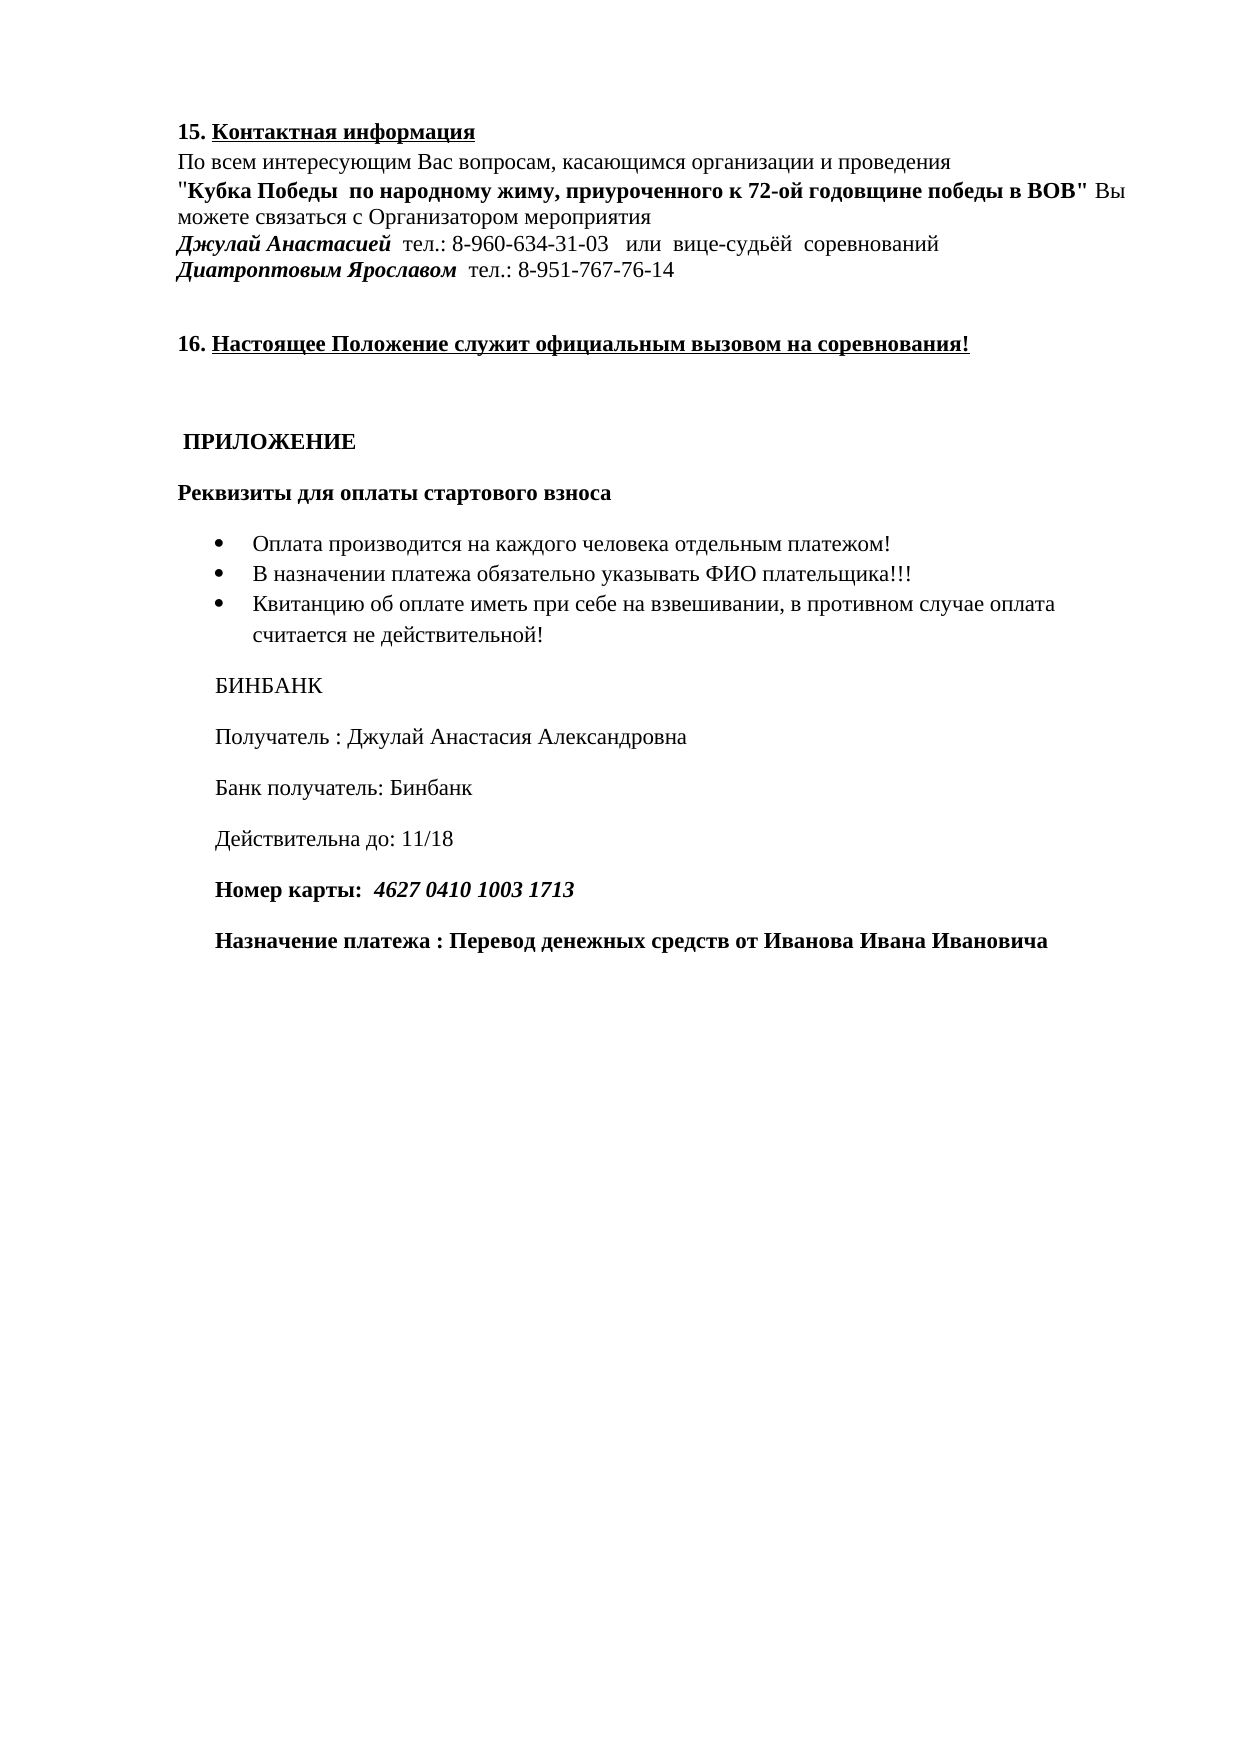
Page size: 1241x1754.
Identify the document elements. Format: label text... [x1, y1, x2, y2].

text "Кубка Победы по народному жиму, приуроченного к 72-ой годовщине победы в ВОВ" Вы можете связаться с Организатором мероприятия [177, 175, 1152, 230]
text Номер карты: 4627 0410 1003 1713 [215, 876, 1152, 902]
list В назначении платежа обязательно указывать ФИО плательщика!!! [215, 560, 1152, 587]
text 15. Контактная информация [177, 118, 1152, 144]
text Назначение платежа : Перевод денежных средств от Иванова Ивана Ивановича [215, 927, 1152, 953]
text Банк получатель: Бинбанк [215, 774, 1152, 800]
text По всем интересующим Вас вопросам, касающимся организации и проведения [177, 148, 1152, 175]
text Действительна до: 11/18 [215, 825, 1152, 851]
text БИНБАНК [215, 672, 1152, 698]
text ПРИЛОЖЕНИЕ [177, 428, 1152, 454]
text 16. Настоящее Положение служит официальным вызовом на соревнования! [177, 330, 1152, 356]
text Получатель : Джулай Анастасия Александровна [215, 723, 1152, 749]
list Квитанцию об оплате иметь при себе на взвешивании, в противном случае оплата считается не действительной! [215, 590, 1152, 647]
text Реквизиты для оплаты стартового взноса [177, 479, 1152, 505]
text Джулай Анастасией тел.: 8-960-634-31-03 или вице-судьёй соревнований [177, 230, 1152, 256]
text Диатроптовым Ярославом тел.: 8-951-767-76-14 [177, 256, 1152, 282]
list Оплата производится на каждого человека отдельным платежом! [215, 530, 1152, 556]
